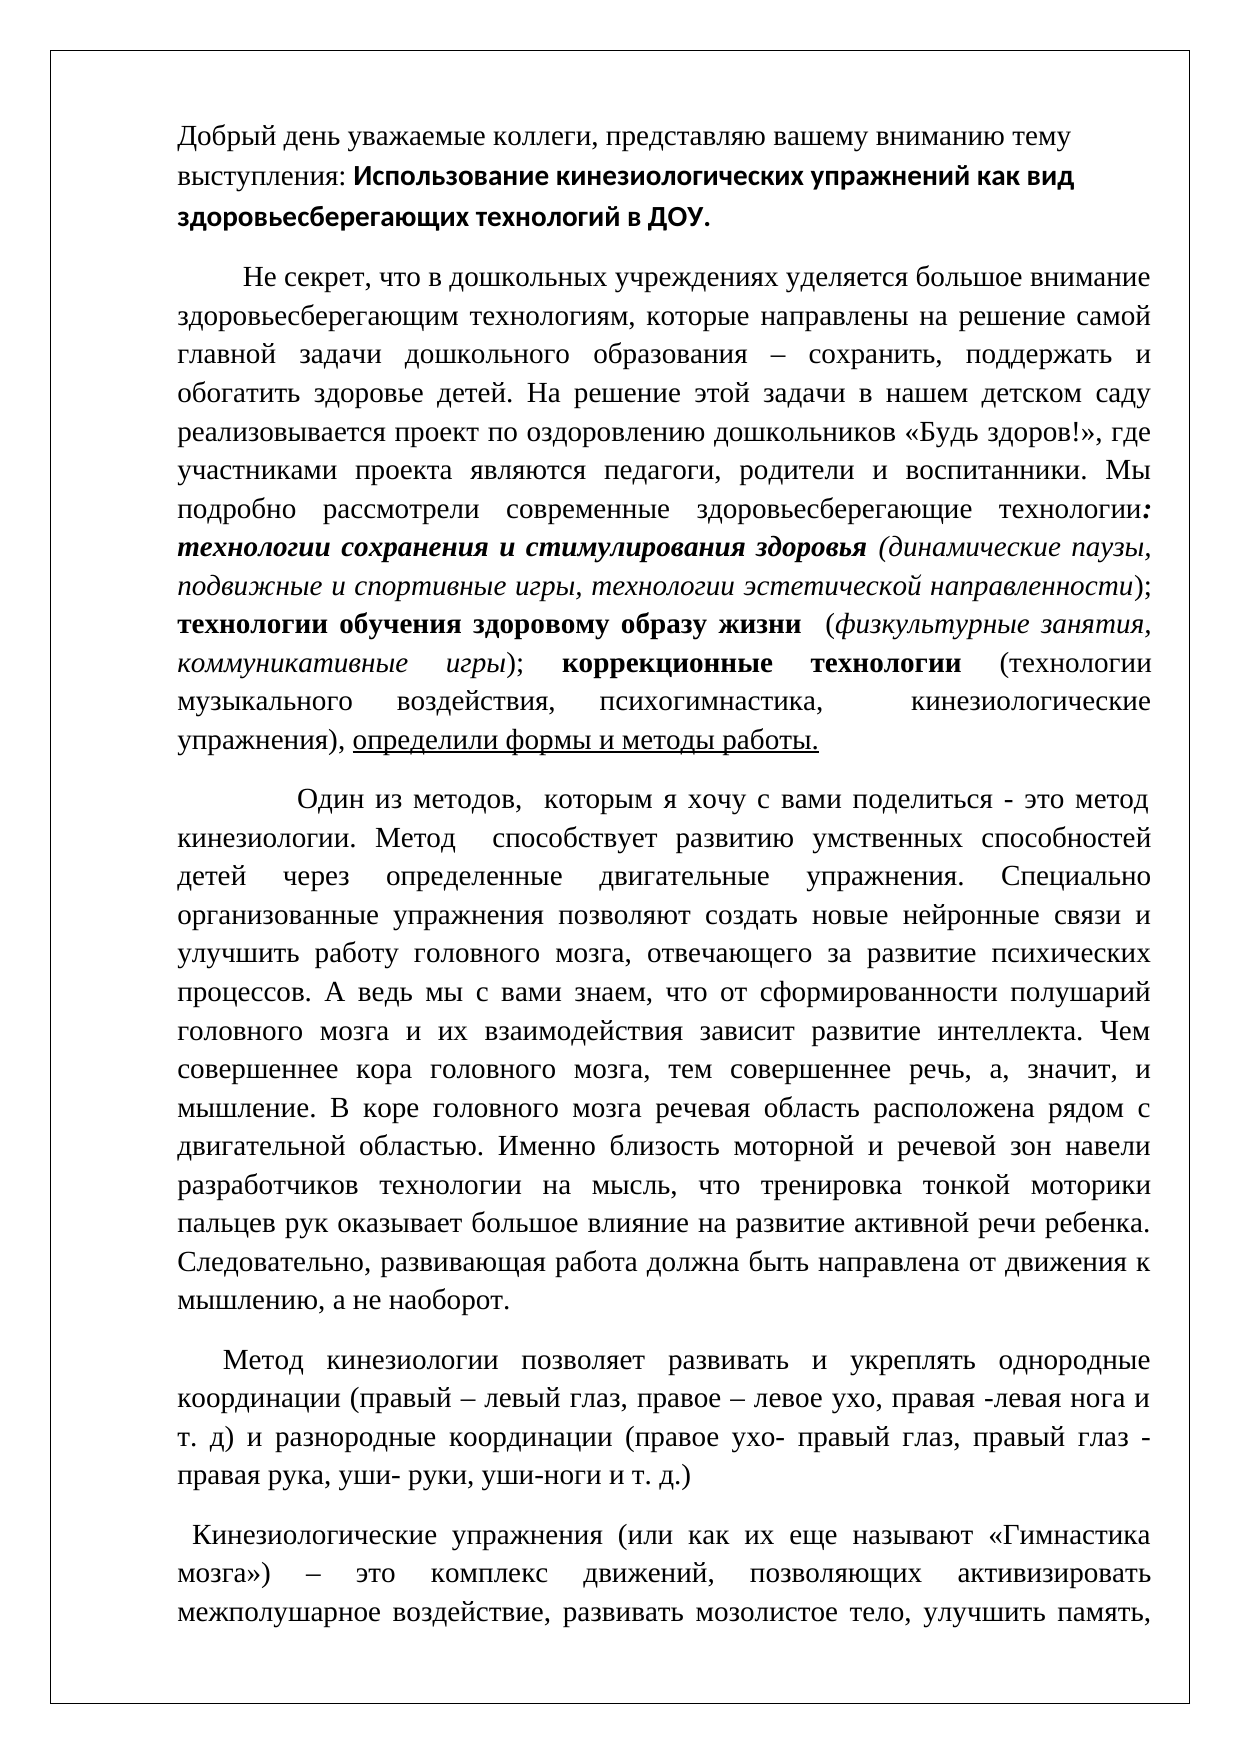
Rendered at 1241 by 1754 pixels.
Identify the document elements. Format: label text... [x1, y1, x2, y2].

text Один из методов, которым я хочу с вами поделиться - это метод кинезиологии. Метод способствует развитию умственных способностей детей через определенные двигательные упражнения. Специально организованные упражнения позволяют создать новые нейронные связи и улучшить работу головного мозга, отвечающего за развитие психических процессов. А ведь мы с вами знаем, что от сформированности полушарий головного мозга и их взаимодействия зависит развитие интеллекта. Чем совершеннее кора головного мозга, тем совершеннее речь, а, значит, и мышление. В коре головного мозга речевая область расположена рядом с двигательной областью. Именно близость моторной и речевой зон навели разработчиков технологии на мысль, что тренировка тонкой моторики пальцев рук оказывает большое влияние на развитие активной речи ребенка. Следовательно, развивающая работа должна быть направлена от движения к мышлению, а не наоборот. [177, 781, 1152, 1316]
text Не секрет, что в дошкольных учреждениях уделяется большое внимание здоровьесберегающим технологиям, которые направлены на решение самой главной задачи дошкольного образования – сохранить, поддержать и обогатить здоровье детей. На решение этой задачи в нашем детском саду реализовывается проект по оздоровлению дошкольников «Будь здоров!», где участниками проекта являются педагоги, родители и воспитанники. Мы подробно рассмотрели современные здоровьесберегающие технологии: технологии сохранения и стимулирования здоровья (динамические паузы, подвижные и спортивные игры, технологии эстетической направленности); технологии обучения здоровому образу жизни (физкультурные занятия, коммуникативные игры); коррекционные технологии (технологии музыкального воздействия, психогимнастика, кинезиологические упражнения), определили формы и методы работы. [177, 259, 1152, 756]
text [177, 1517, 1152, 1627]
text Метод кинезиологии позволяет развивать и укреплять однородные координации (правый – левый глаз, правое – левое ухо, правая -левая нога и т. д) и разнородные координации (правое ухо- правый глаз, правый глаз -правая рука, уши- руки, уши-ноги и т. д.) [177, 1342, 1152, 1491]
text Добрый день уважаемые коллеги, представляю вашему вниманию тему выступления: Использование кинезиологических упражнений как вид здоровьесберегающих технологий в ДОУ. [177, 118, 1152, 233]
